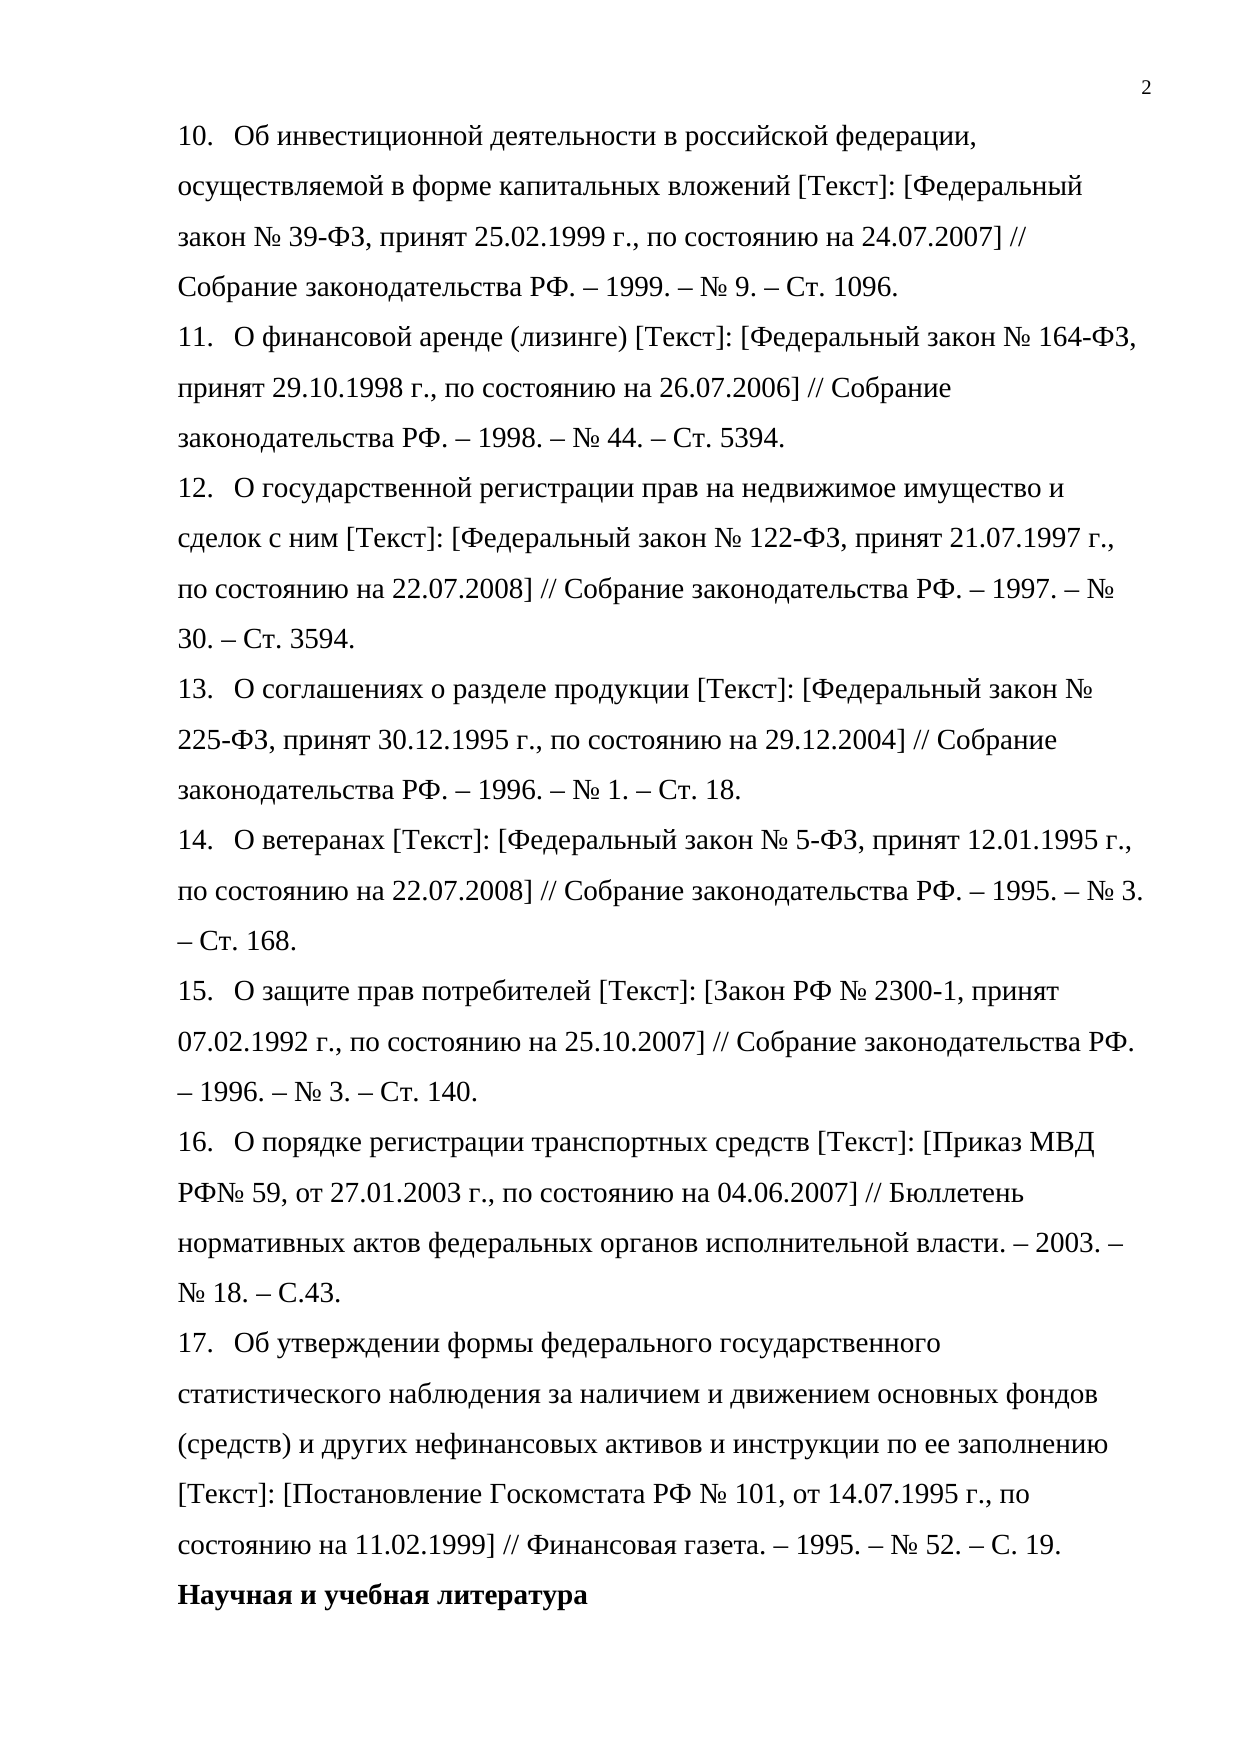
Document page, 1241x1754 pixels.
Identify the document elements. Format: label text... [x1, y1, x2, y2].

list Об утверждении формы федерального государственного статистического наблюдения за наличием и движением основных фондов (средств) и других нефинансовых активов и инструкции по ее заполнению [Текст]: [Постановление Госкомстата РФ № 101, от 14.07.1995 г., по состоянию на 11.02.1999] // Финансовая газета. – 1995. – № 52. – С. 19. [177, 1326, 1152, 1560]
list О соглашениях о разделе продукции [Текст]: [Федеральный закон № 225-ФЗ, принят 30.12.1995 г., по состоянию на 29.12.2004] // Собрание законодательства РФ. – 1996. – № 1. – Ст. 18. [177, 672, 1152, 806]
list О защите прав потребителей [Текст]: [Закон РФ № 2300-1, принят 07.02.1992 г., по состоянию на 25.10.2007] // Собрание законодательства РФ. – 1996. – № 3. – Ст. 140. [177, 973, 1152, 1108]
list О финансовой аренде (лизинге) [Текст]: [Федеральный закон № 164-ФЗ, принят 29.10.1998 г., по состоянию на 26.07.2006] // Собрание законодательства РФ. – 1998. – № 44. – Ст. 5394. [177, 319, 1152, 453]
text Научная и учебная литература [177, 1577, 1152, 1611]
list О государственной регистрации прав на недвижимое имущество и сделок с ним [Текст]: [Федеральный закон № 122-ФЗ, принят 21.07.1997 г., по состоянию на 22.07.2008] // Собрание законодательства РФ. – 1997. – № 30. – Ст. 3594. [177, 470, 1152, 655]
list О ветеранах [Текст]: [Федеральный закон № 5-ФЗ, принят 12.01.1995 г., по состоянию на 22.07.2008] // Собрание законодательства РФ. – 1995. – № 3. – Ст. 168. [177, 822, 1152, 957]
list О порядке регистрации транспортных средств [Текст]: [Приказ МВД РФ№ 59, от 27.01.2003 г., по состоянию на 04.06.2007] // Бюллетень нормативных актов федеральных органов исполнительной власти. – 2003. – № 18. – С.43. [177, 1124, 1152, 1309]
list Об инвестиционной деятельности в российской федерации, осуществляемой в форме капитальных вложений [Текст]: [Федеральный закон № 39-ФЗ, принят 25.02.1999 г., по состоянию на 24.07.2007] // Собрание законодательства РФ. – 1999. – № 9. – Ст. 1096. [177, 118, 1152, 303]
